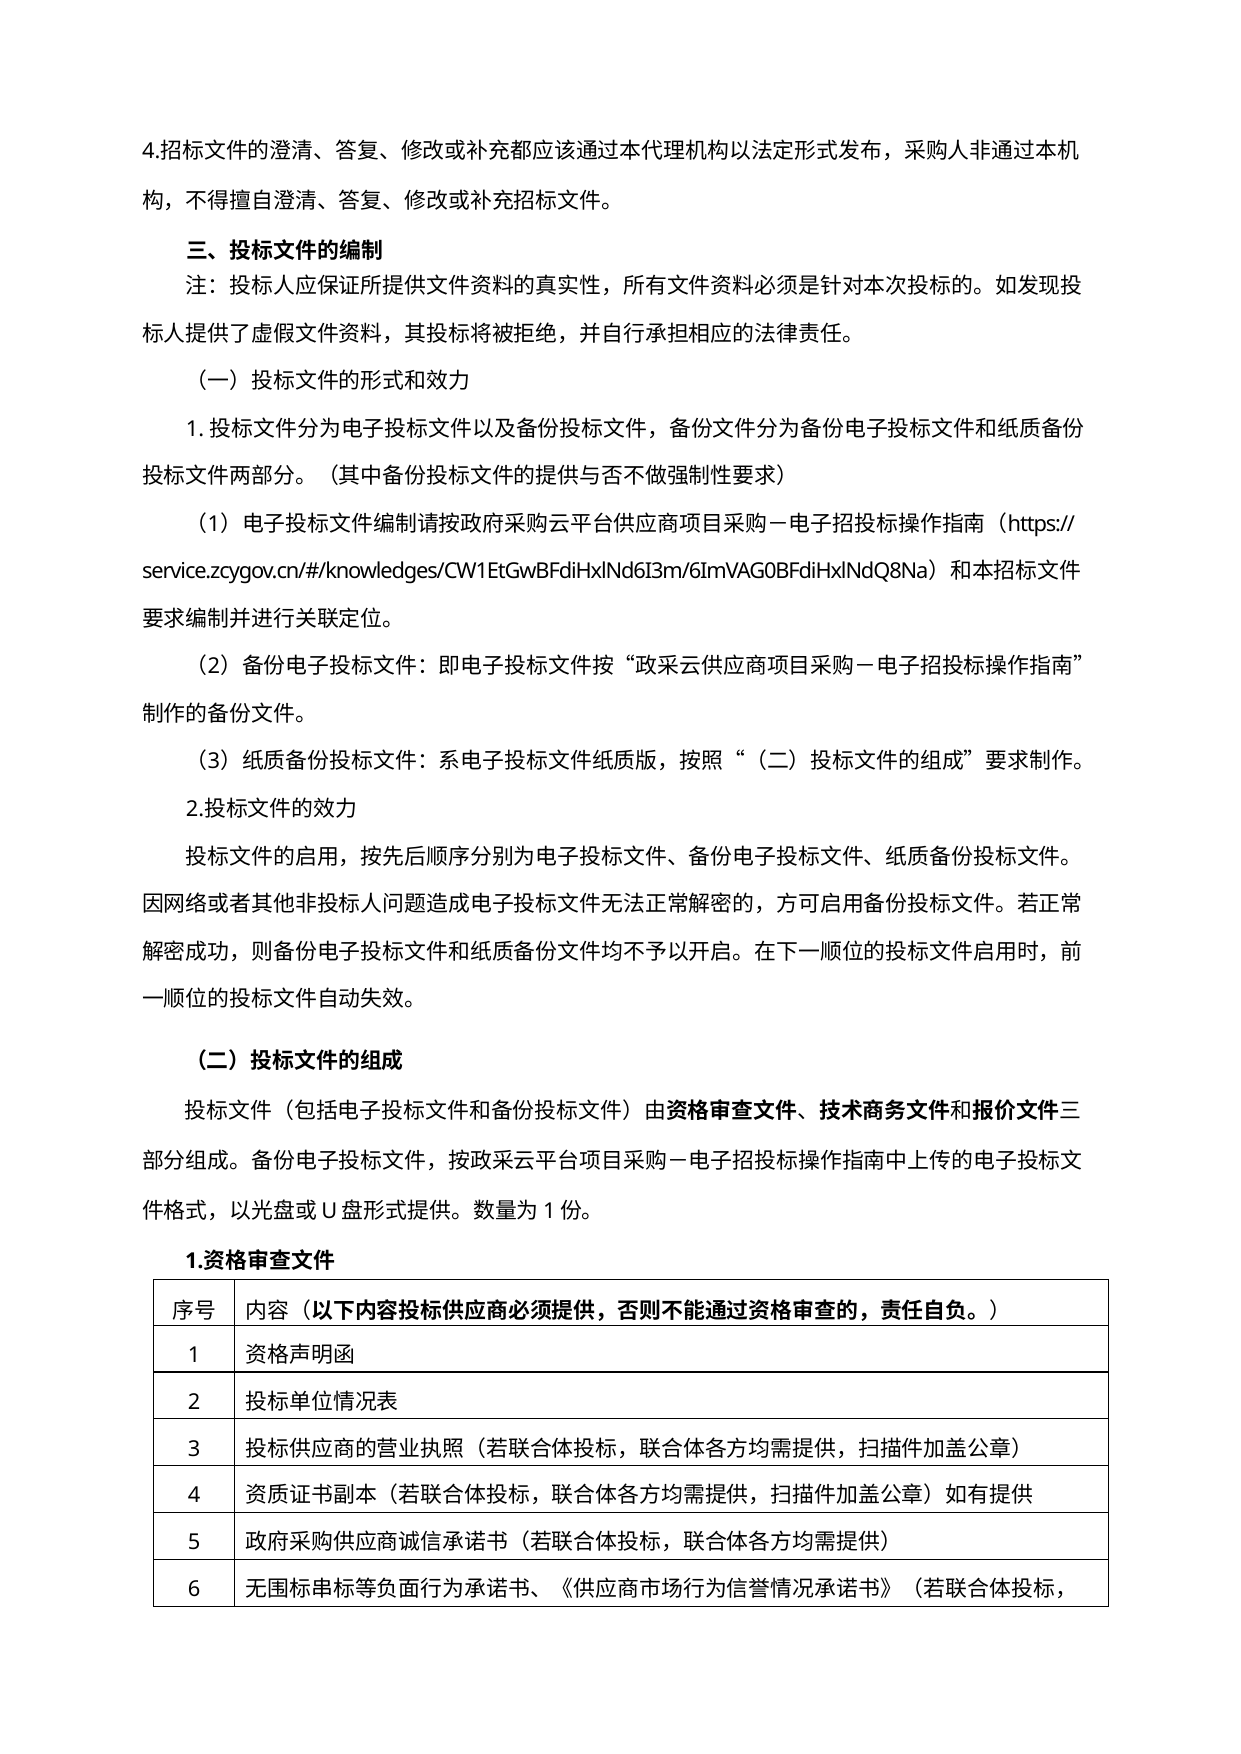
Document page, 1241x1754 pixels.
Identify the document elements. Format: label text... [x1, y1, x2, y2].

text 2.投标文件的效力 [142, 791, 1098, 823]
table_cell 5 [154, 1513, 234, 1559]
text 1. 投标文件分为电子投标文件以及备份投标文件，备份文件分为备份电子投标文件和纸质备份投标文件两部分。（其中备份投标文件的提供与否不做强制性要求） [142, 411, 1098, 490]
text 投标文件的启用，按先后顺序分别为电子投标文件、备份电子投标文件、纸质备份投标文件。因网络或者其他非投标人问题造成电子投标文件无法正常解密的，方可启用备份投标文件。若正常解密成功，则备份电子投标文件和纸质备份文件均不予以开启。在下一顺位的投标文件启用时，前一顺位的投标文件自动失效。 [142, 839, 1098, 1013]
table_cell 2 [154, 1373, 234, 1418]
text 三、投标文件的编制 [142, 218, 1098, 268]
text （二）投标文件的组成 [142, 1029, 1098, 1079]
text （1）电子投标文件编制请按政府采购云平台供应商项目采购－电子招投标操作指南（https://service.zcygov.cn/#/knowledges/CW1EtGwBFdiHxlNd6I3m/6ImVAG0BFdiHxlNdQ8Na）和本招标文件要求编制并进行关联定位。 [142, 506, 1098, 633]
table_cell 1 [154, 1326, 234, 1371]
text 投标文件（包括电子投标文件和备份投标文件）由资格审查文件、技术商务文件和报价文件三部分组成。备份电子投标文件，按政采云平台项目采购－电子招投标操作指南中上传的电子投标文件格式，以光盘或U盘形式提供。数量为1份。 [142, 1079, 1098, 1229]
table_cell 投标供应商的营业执照（若联合体投标，联合体各方均需提供，扫描件加盖公章） [235, 1419, 1108, 1465]
table_header 内容（以下内容投标供应商必须提供，否则不能通过资格审查的，责任自负。） [235, 1280, 1108, 1324]
table_cell 3 [154, 1419, 234, 1465]
text 1.资格审查文件 [142, 1229, 1098, 1279]
text （3）纸质备份投标文件：系电子投标文件纸质版，按照“（二）投标文件的组成”要求制作。 [142, 743, 1098, 775]
table_cell 6 [154, 1560, 234, 1606]
text 注：投标人应保证所提供文件资料的真实性，所有文件资料必须是针对本次投标的。如发现投标人提供了虚假文件资料，其投标将被拒绝，并自行承担相应的法律责任。 [142, 268, 1098, 347]
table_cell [235, 1560, 1108, 1606]
table_cell 资格声明函 [235, 1326, 1108, 1371]
table_cell 政府采购供应商诚信承诺书（若联合体投标，联合体各方均需提供） [235, 1513, 1108, 1559]
table_cell 投标单位情况表 [235, 1373, 1108, 1418]
table_cell 资质证书副本（若联合体投标，联合体各方均需提供，扫描件加盖公章）如有提供 [235, 1466, 1108, 1512]
table_header 序号 [154, 1280, 234, 1324]
text （一）投标文件的形式和效力 [142, 363, 1098, 395]
text 4.招标文件的澄清、答复、修改或补充都应该通过本代理机构以法定形式发布，采购人非通过本机构，不得擅自澄清、答复、修改或补充招标文件。 [142, 118, 1098, 218]
table_cell 4 [154, 1466, 234, 1512]
text （2）备份电子投标文件：即电子投标文件按“政采云供应商项目采购－电子招投标操作指南”制作的备份文件。 [142, 648, 1098, 728]
